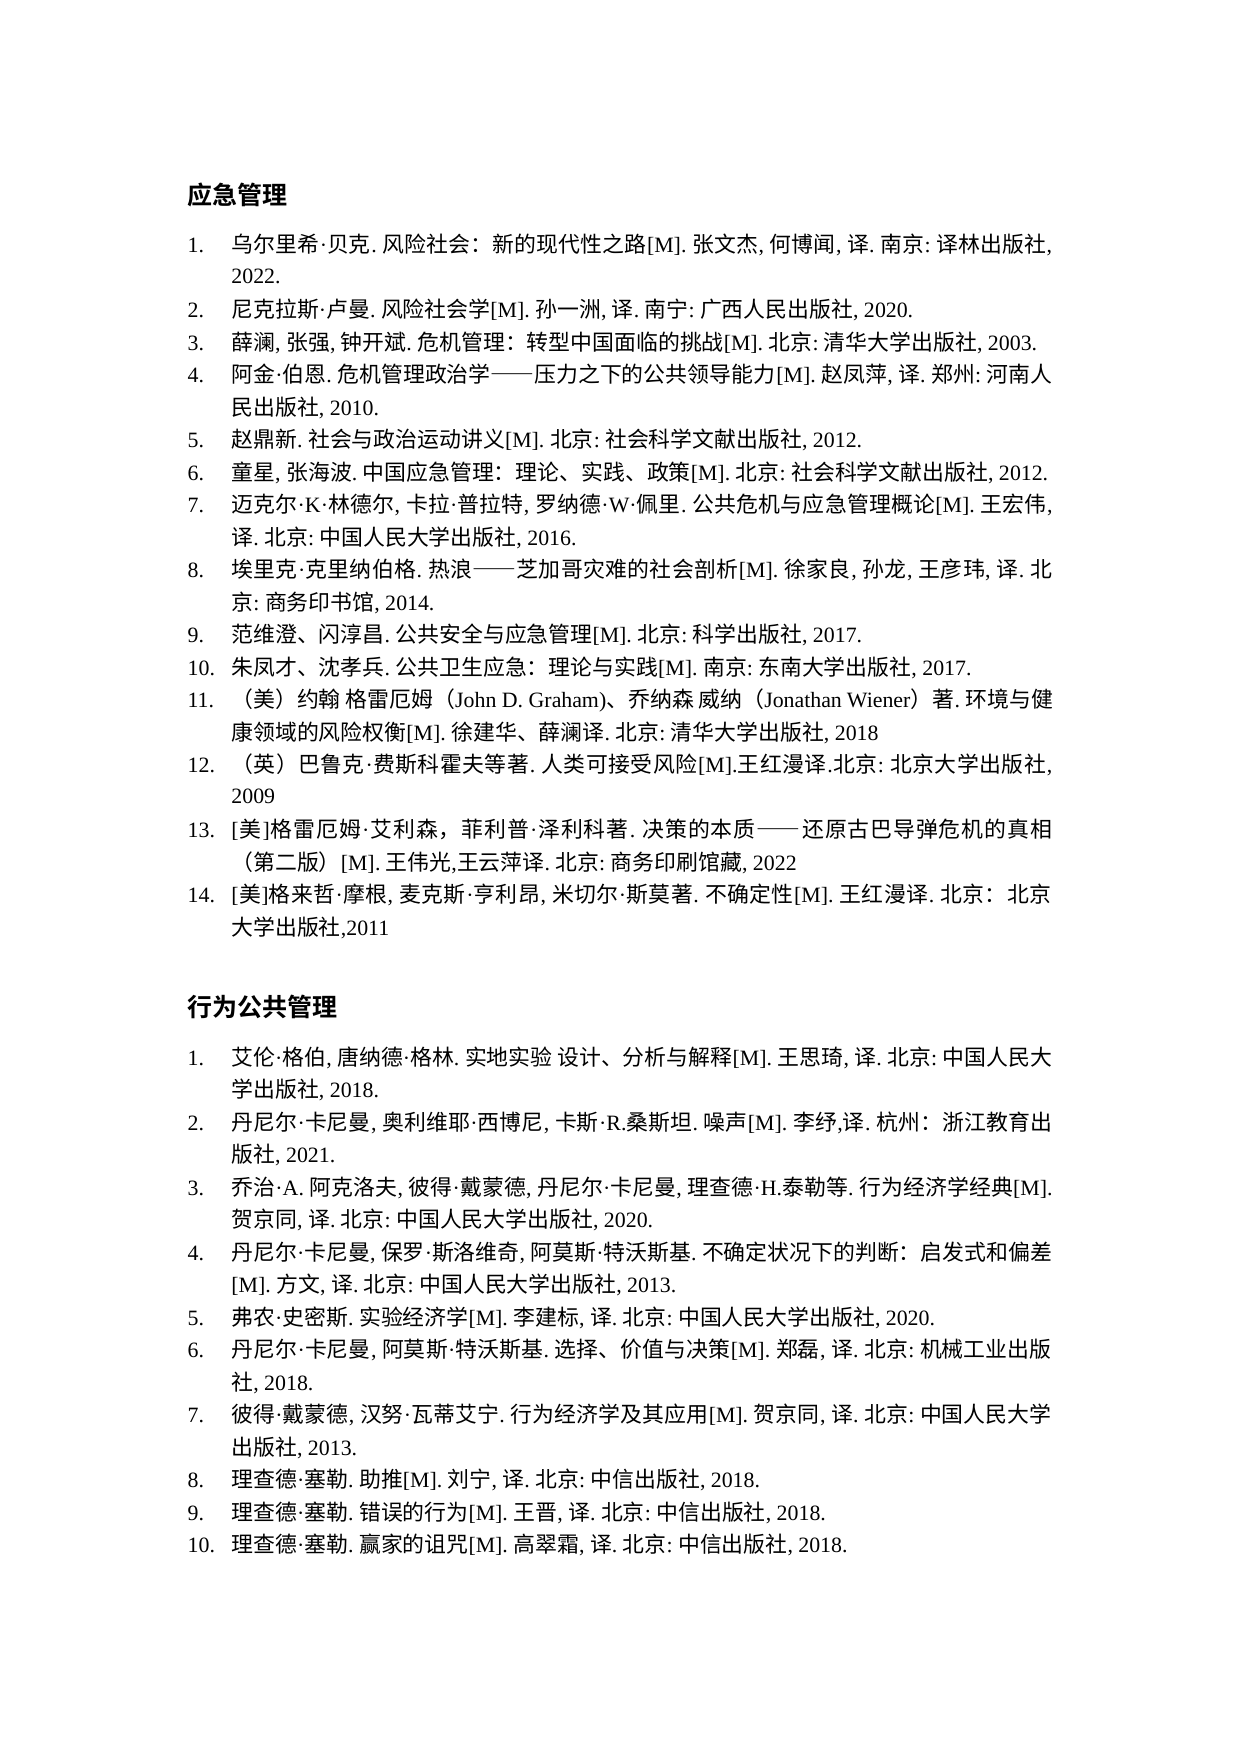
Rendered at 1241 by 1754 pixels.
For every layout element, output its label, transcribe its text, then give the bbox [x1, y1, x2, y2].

list （英）巴鲁克·费斯科霍夫等著. 人类可接受风险[M].王红漫译.北京: 北京大学出版社, 2009 [187, 747, 1053, 812]
list 艾伦·格伯, 唐纳德·格林. 实地实验 设计、分析与解释[M]. 王思琦, 译. 北京: 中国人民大学出版社, 2018. [187, 1039, 1053, 1104]
list 埃里克·克里纳伯格. 热浪——芝加哥灾难的社会剖析[M]. 徐家良, 孙龙, 王彦玮, 译. 北京: 商务印书馆, 2014. [187, 552, 1053, 617]
list 赵鼎新. 社会与政治运动讲义[M]. 北京: 社会科学文献出版社, 2012. [187, 422, 1053, 454]
list 丹尼尔·卡尼曼, 阿莫斯·特沃斯基. 选择、价值与决策[M]. 郑磊, 译. 北京: 机械工业出版社, 2018. [187, 1332, 1053, 1397]
list 理查德·塞勒. 错误的行为[M]. 王晋, 译. 北京: 中信出版社, 2018. [187, 1494, 1053, 1527]
list 阿金·伯恩. 危机管理政治学——压力之下的公共领导能力[M]. 赵凤萍, 译. 郑州: 河南人民出版社, 2010. [187, 357, 1053, 422]
list [美]格来哲·摩根, 麦克斯·亨利昂, 米切尔·斯莫著. 不确定性[M]. 王红漫译. 北京：北京大学出版社,2011 [187, 877, 1053, 942]
list 丹尼尔·卡尼曼, 保罗·斯洛维奇, 阿莫斯·特沃斯基. 不确定状况下的判断：启发式和偏差[M]. 方文, 译. 北京: 中国人民大学出版社, 2013. [187, 1234, 1053, 1299]
list 尼克拉斯·卢曼. 风险社会学[M]. 孙一洲, 译. 南宁: 广西人民出版社, 2020. [187, 292, 1053, 324]
list 理查德·塞勒. 助推[M]. 刘宁, 译. 北京: 中信出版社, 2018. [187, 1462, 1053, 1494]
list 薛澜, 张强, 钟开斌. 危机管理：转型中国面临的挑战[M]. 北京: 清华大学出版社, 2003. [187, 324, 1053, 357]
list 迈克尔·K·林德尔, 卡拉·普拉特, 罗纳德·W·佩里. 公共危机与应急管理概论[M]. 王宏伟, 译. 北京: 中国人民大学出版社, 2016. [187, 487, 1053, 552]
list 朱凤才、沈孝兵. 公共卫生应急：理论与实践[M]. 南京: 东南大学出版社, 2017. [187, 649, 1053, 682]
list 乔治·A. 阿克洛夫, 彼得·戴蒙德, 丹尼尔·卡尼曼, 理查德·H.泰勒等. 行为经济学经典[M]. 贺京同, 译. 北京: 中国人民大学出版社, 2020. [187, 1169, 1053, 1234]
list 理查德·塞勒. 赢家的诅咒[M]. 高翠霜, 译. 北京: 中信出版社, 2018. [187, 1527, 1053, 1559]
list 童星, 张海波. 中国应急管理：理论、实践、政策[M]. 北京: 社会科学文献出版社, 2012. [187, 454, 1053, 487]
list 弗农·史密斯. 实验经济学[M]. 李建标, 译. 北京: 中国人民大学出版社, 2020. [187, 1299, 1053, 1332]
list 乌尔里希·贝克. 风险社会：新的现代性之路[M]. 张文杰, 何博闻, 译. 南京: 译林出版社, 2022. [187, 227, 1053, 292]
list 范维澄、闪淳昌. 公共安全与应急管理[M]. 北京: 科学出版社, 2017. [187, 617, 1053, 649]
list （美）约翰 格雷厄姆（John D. Graham)、乔纳森 威纳（Jonathan Wiener）著. 环境与健康领域的风险权衡[M]. 徐建华、薛澜译. 北京: 清华大学出版社, 2018 [187, 682, 1053, 747]
text 应急管理 [187, 162, 1053, 227]
text 行为公共管理 [187, 974, 1053, 1039]
list 彼得·戴蒙德, 汉努·瓦蒂艾宁. 行为经济学及其应用[M]. 贺京同, 译. 北京: 中国人民大学出版社, 2013. [187, 1397, 1053, 1462]
list 丹尼尔·卡尼曼, 奥利维耶·西博尼, 卡斯·R.桑斯坦. 噪声[M]. 李纾,译. 杭州：浙江教育出版社, 2021. [187, 1104, 1053, 1169]
list [美]格雷厄姆·艾利森，菲利普·泽利科著. 决策的本质——还原古巴导弹危机的真相（第二版）[M]. 王伟光,王云萍译. 北京: 商务印刷馆藏, 2022 [187, 812, 1053, 877]
